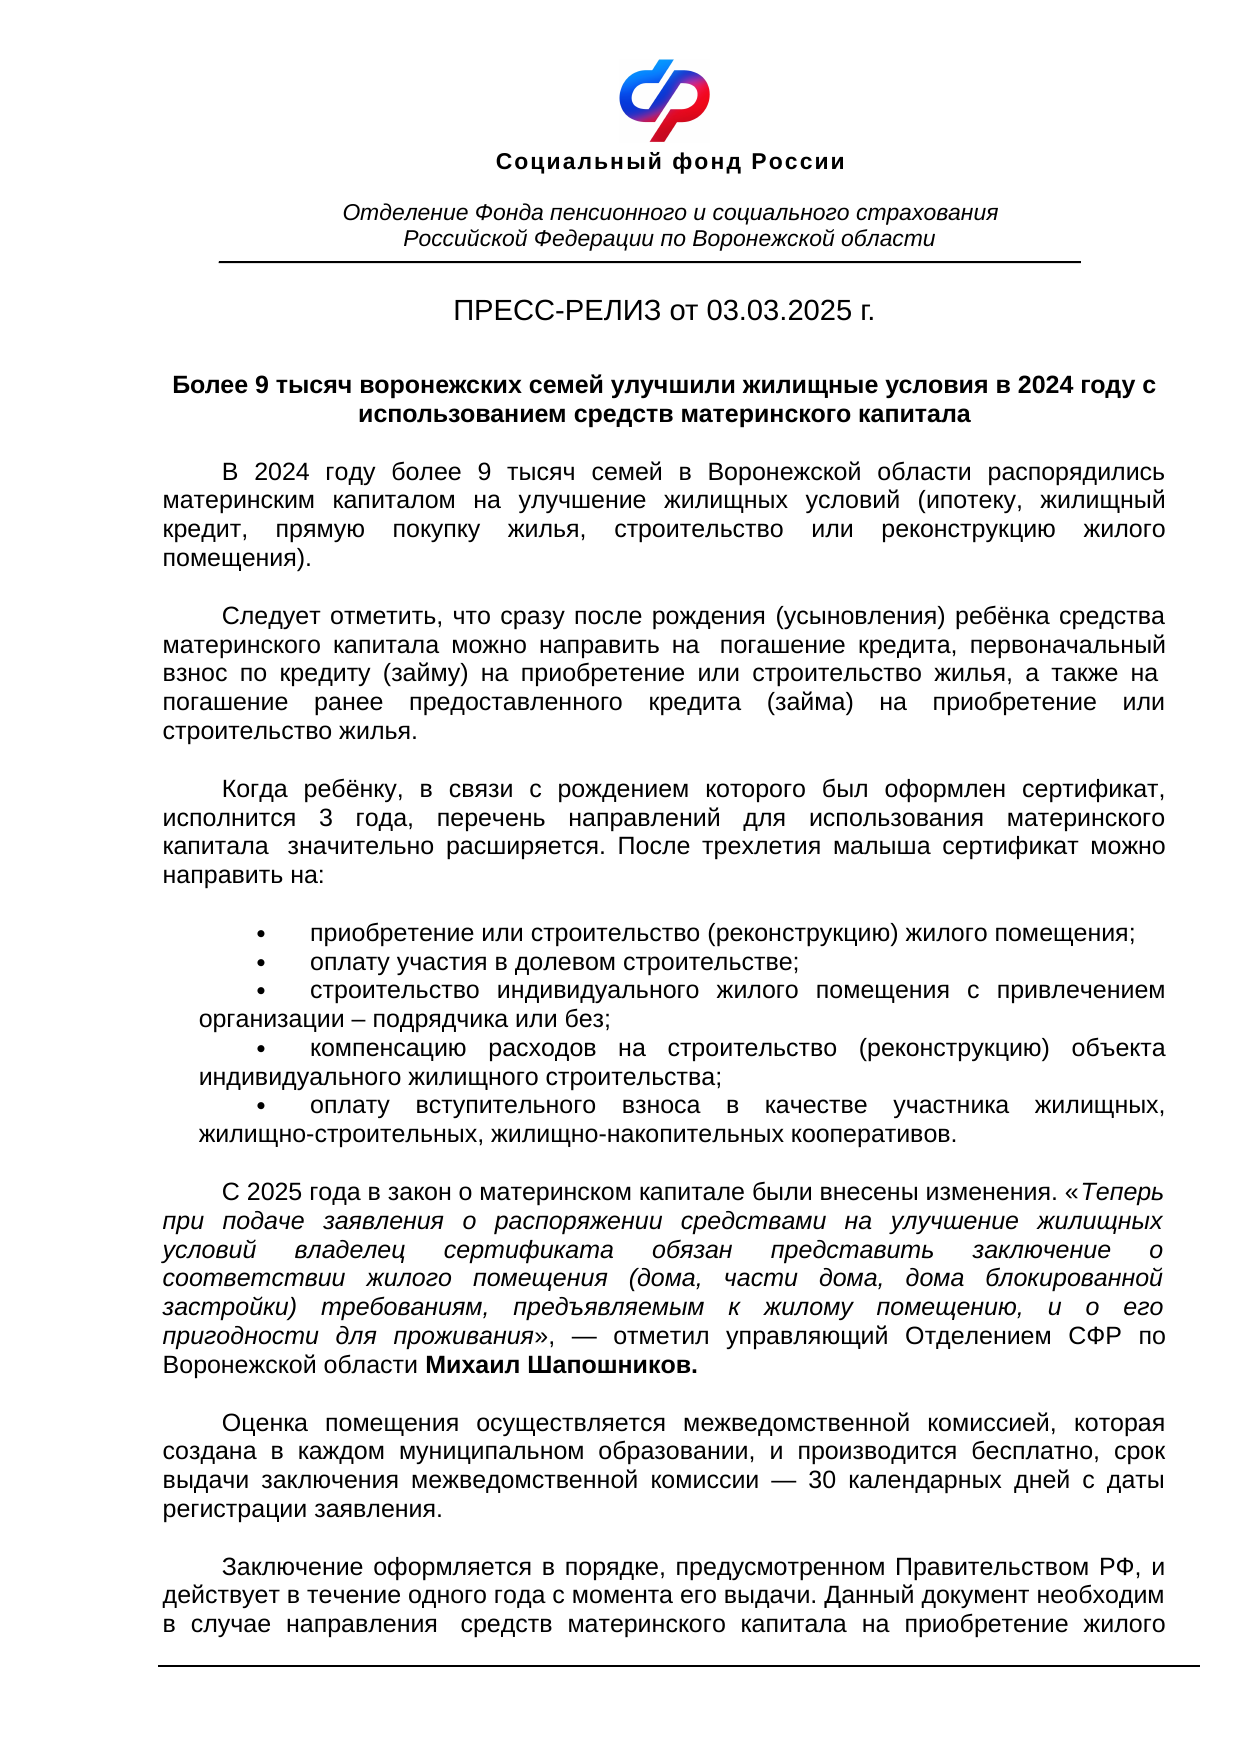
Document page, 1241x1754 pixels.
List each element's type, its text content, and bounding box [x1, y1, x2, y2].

text Когда ребёнку, в связи с рождением которого был оформлен сертификат, исполнится 3 года, перечень направлений для использования материнского капитала значительно расширяется. После трехлетия малыша сертификат можно направить на: [162, 774, 1167, 889]
list приобретение или строительство (реконструкцию) жилого помещения; [198, 918, 1167, 947]
picture [618, 59, 711, 143]
text Более 9 тысяч воронежских семей улучшили жилищные условия в 2024 году с использованием средств материнского капитала [162, 370, 1167, 428]
list строительство индивидуального жилого помещения с привлечением организации – подрядчика или без; [198, 976, 1167, 1033]
list оплату вступительного взноса в качестве участника жилищных, жилищно-строительных, жилищно-накопительных кооперативов. [198, 1091, 1167, 1148]
text В 2024 году более 9 тысяч семей в Воронежской области распорядились материнским капиталом на улучшение жилищных условий (ипотеку, жилищный кредит, прямую покупку жилья, строительство или реконструкцию жилого помещения). [162, 457, 1167, 572]
list компенсацию расходов на строительство (реконструкцию) объекта индивидуального жилищного строительства; [198, 1033, 1167, 1091]
text Оценка помещения осуществляется межведомственной комиссией, которая создана в каждом муниципальном образовании, и производится бесплатно, срок выдачи заключения межведомственной комиссии — 30 календарных дней с даты регистрации заявления. [162, 1408, 1167, 1523]
text ПРЕСС-РЕЛИЗ от 03.03.2025 г. [162, 293, 1167, 327]
text С 2025 года в закон о материнском капитале были внесены изменения. «Теперь при подаче заявления о распоряжении средствами на улучшение жилищных условий владелец сертификата обязан представить заключение о соответствии жилого помещения (дома, части дома, дома блокированной застройки) требованиям, предъявляемым к жилому помещению, и о его пригодности для проживания», — отметил управляющий Отделением СФР по Воронежской области Михаил Шапошников. [162, 1177, 1167, 1378]
text Следует отметить, что сразу после рождения (усыновления) ребёнка средства материнского капитала можно направить на погашение кредита, первоначальный взнос по кредиту (займу) на приобретение или строительство жилья, а также на погашение ранее предоставленного кредита (займа) на приобретение или строительство жилья. [162, 601, 1167, 745]
list оплату участия в долевом строительстве; [198, 947, 1167, 976]
